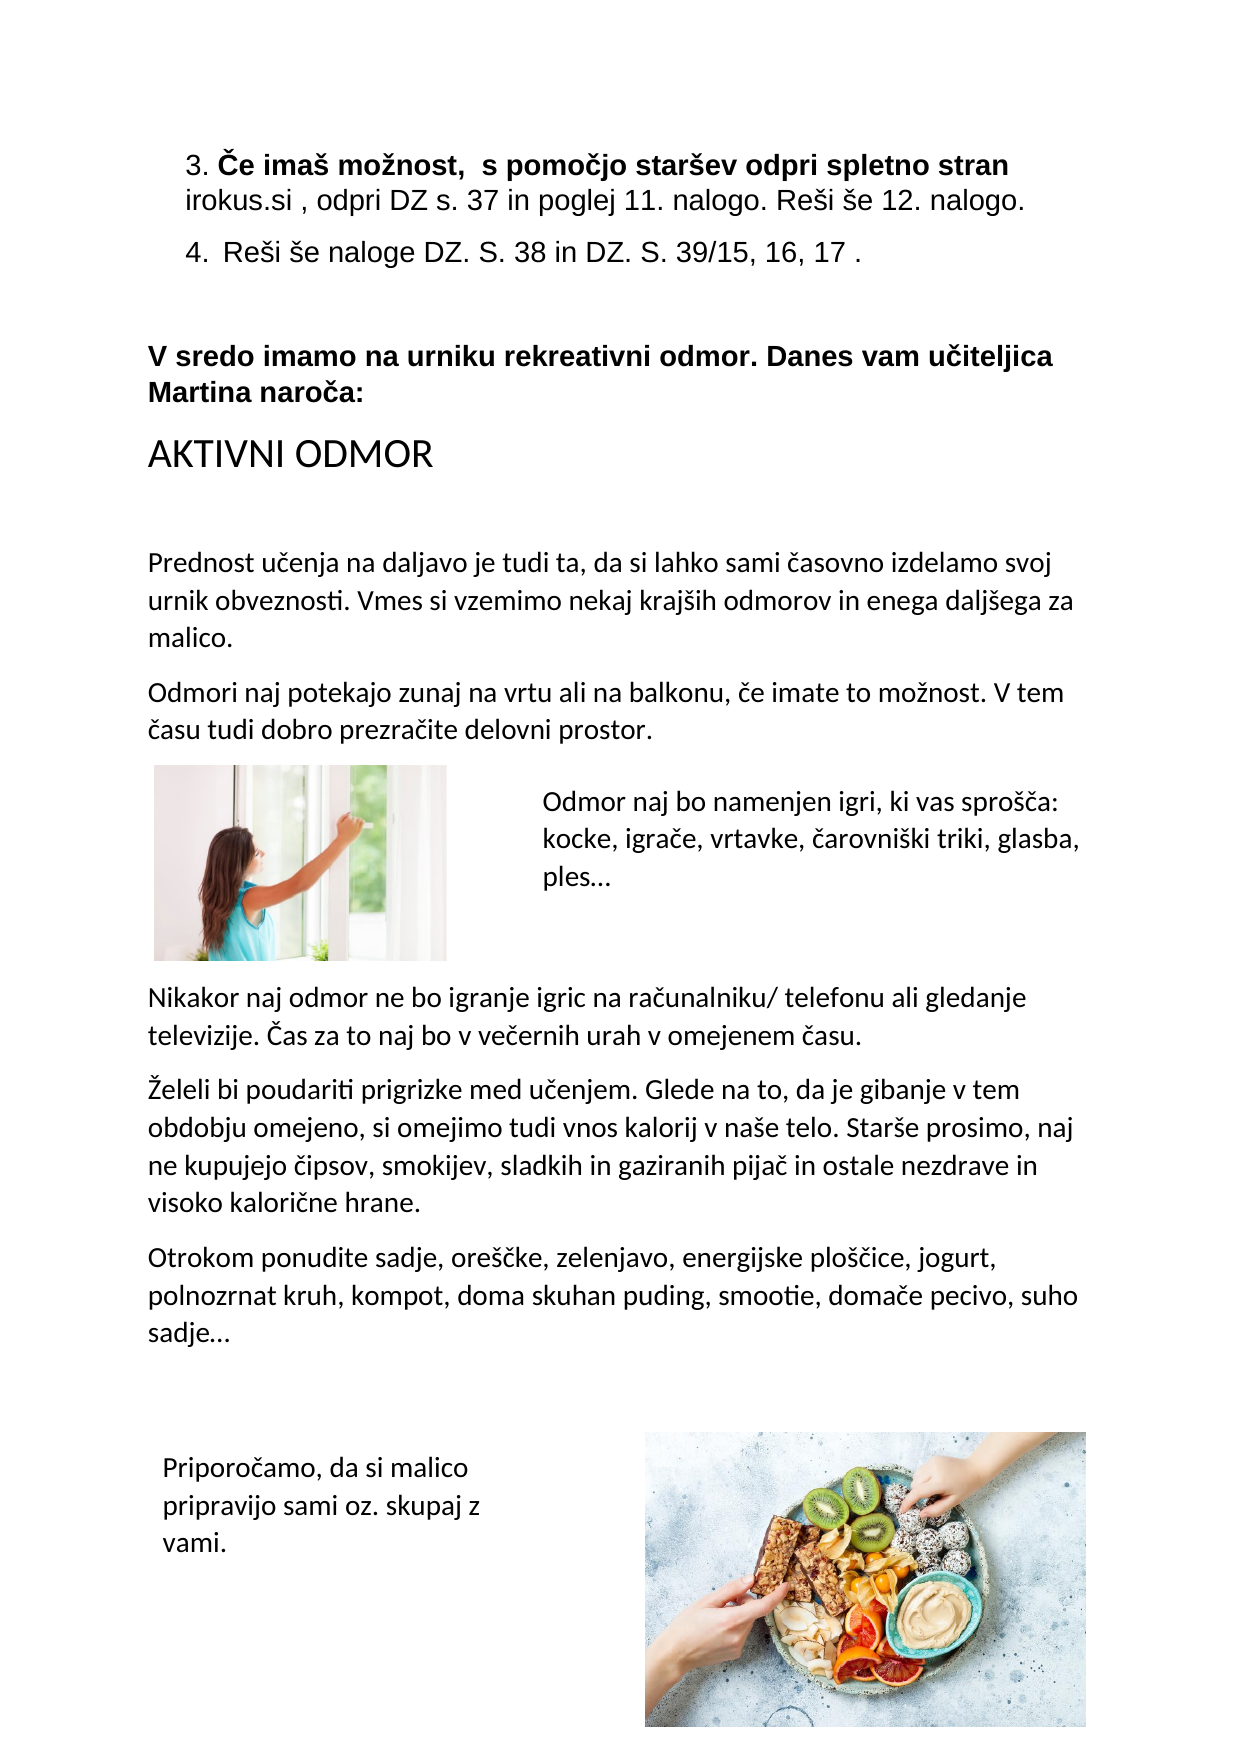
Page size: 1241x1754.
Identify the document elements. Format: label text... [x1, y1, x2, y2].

picture [154, 765, 447, 961]
list Reši še naloge DZ. S. 38 in DZ. S. 39/15, 16, 17 . [185, 235, 1093, 269]
text AKTIVNI ODMOR [148, 427, 1093, 478]
text V sredo imamo na urniku rekreativni odmor. Danes vam učiteljica Martina naroča: [148, 339, 1093, 408]
text Nikakor naj odmor ne bo igranje igric na računalniku/ telefonu ali gledanje televizije. Čas za to naj bo v večernih urah v omejenem času. [148, 979, 1093, 1053]
picture [645, 1432, 1086, 1727]
text Želeli bi poudariti prigrizke med učenjem. Glede na to, da je gibanje v tem obdobju omejeno, si omejimo tudi vnos kalorij v naše telo. Starše prosimo, naj ne kupujejo čipsov, smokijev, sladkih in gaziranih pijač in ostale nezdrave in visoko kalorične hrane. [148, 1071, 1093, 1220]
text Odmori naj potekajo zunaj na vrtu ali na balkonu, če imate to možnost. V tem času tudi dobro prezračite delovni prostor. [148, 674, 1093, 747]
text 3. Če imaš možnost, s pomočjo staršev odpri spletno stran irokus.si , odpri DZ s. 37 in poglej 11. nalogo. Reši še 12. nalogo. [185, 148, 1093, 217]
text Prednost učenja na daljavo je tudi ta, da si lahko sami časovno izdelamo svoj urnik obveznosti. Vmes si vzemimo nekaj krajših odmorov in enega daljšega za malico. [148, 544, 1093, 655]
text Otrokom ponudite sadje, oreščke, zelenjavo, energijske ploščice, jogurt, polnozrnat kruh, kompot, doma skuhan puding, smootie, domače pecivo, suho sadje… [148, 1239, 1093, 1350]
